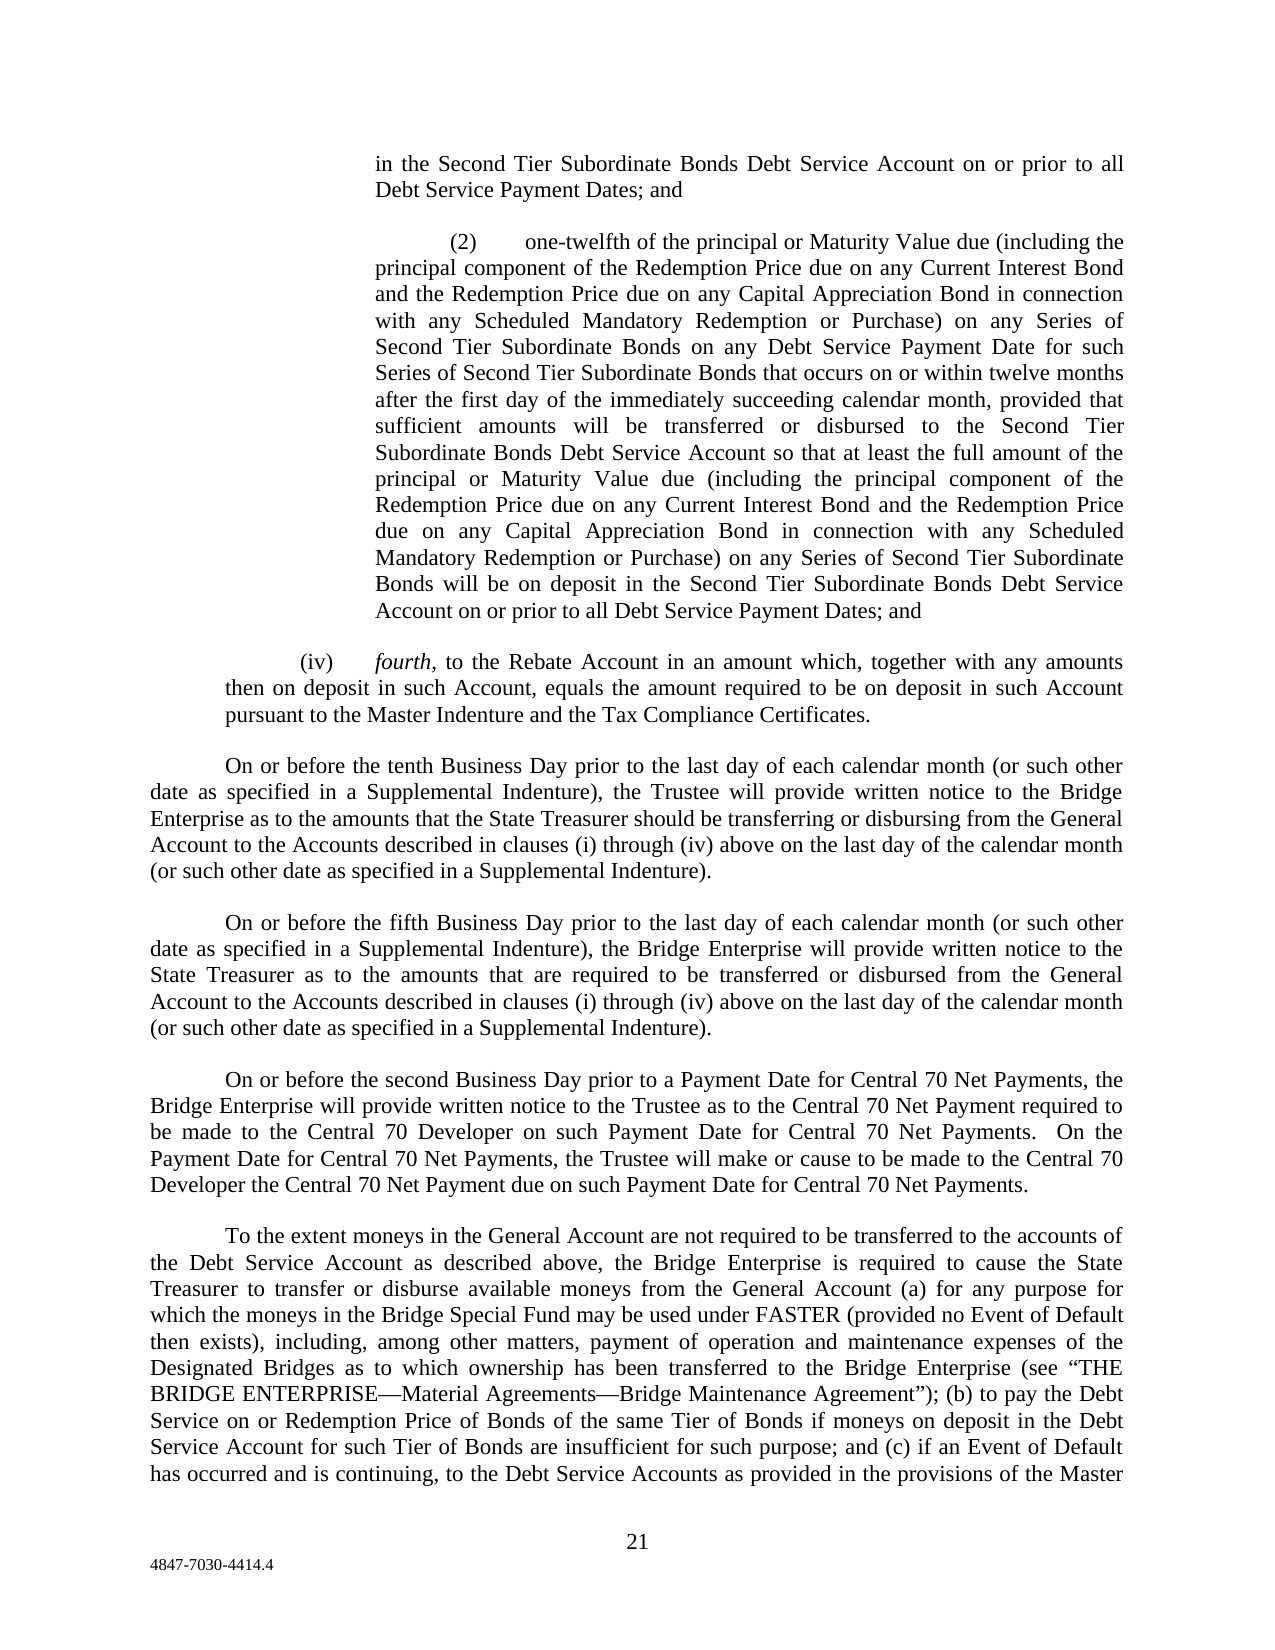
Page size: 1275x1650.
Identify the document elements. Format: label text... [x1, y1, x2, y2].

text On or before the second Business Day prior to a Payment Date for Central 70 Net Payments, the Bridge Enterprise will provide written notice to the Trustee as to the Central 70 Net Payment required to be made to the Central 70 Developer on such Payment Date for Central 70 Net Payments. On the Payment Date for Central 70 Net Payments, the Trustee will make or cause to be made to the Central 70 Developer the Central 70 Net Payment due on such Payment Date for Central 70 Net Payments. [150, 1066, 1125, 1197]
text On or before the fifth Business Day prior to the last day of each calendar month (or such other date as specified in a Supplemental Indenture), the Bridge Enterprise will provide written notice to the State Treasurer as to the amounts that are required to be transferred or disbursed from the General Account to the Accounts described in clauses (i) through (iv) above on the last day of the calendar month (or such other date as specified in a Supplemental Indenture). [150, 909, 1125, 1041]
text (2) one-twelfth of the principal or Maturity Value due (including the principal component of the Redemption Price due on any Current Interest Bond and the Redemption Price due on any Capital Appreciation Bond in connection with any Scheduled Mandatory Redemption or Purchase) on any Series of Second Tier Subordinate Bonds on any Debt Service Payment Date for such Series of Second Tier Subordinate Bonds that occurs on or within twelve months after the first day of the immediately succeeding calendar month, provided that sufficient amounts will be transferred or disbursed to the Second Tier Subordinate Bonds Debt Service Account so that at least the full amount of the principal or Maturity Value due (including the principal component of the Redemption Price due on any Current Interest Bond and the Redemption Price due on any Capital Appreciation Bond in connection with any Scheduled Mandatory Redemption or Purchase) on any Series of Second Tier Subordinate Bonds will be on deposit in the Second Tier Subordinate Bonds Debt Service Account on or prior to all Debt Service Payment Dates; and [375, 228, 1125, 623]
text On or before the tenth Business Day prior to the last day of each calendar month (or such other date as specified in a Supplemental Indenture), the Trustee will provide written notice to the Bridge Enterprise as to the amounts that the State Treasurer should be transferring or disbursing from the General Account to the Accounts described in clauses (i) through (iv) above on the last day of the calendar month (or such other date as specified in a Supplemental Indenture). [150, 752, 1125, 884]
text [375, 150, 1125, 203]
text (iv) fourth, to the Rebate Account in an amount which, together with any amounts then on deposit in such Account, equals the amount required to be on deposit in such Account pursuant to the Master Indenture and the Tax Compliance Certificates. [225, 648, 1125, 727]
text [150, 1222, 1125, 1486]
